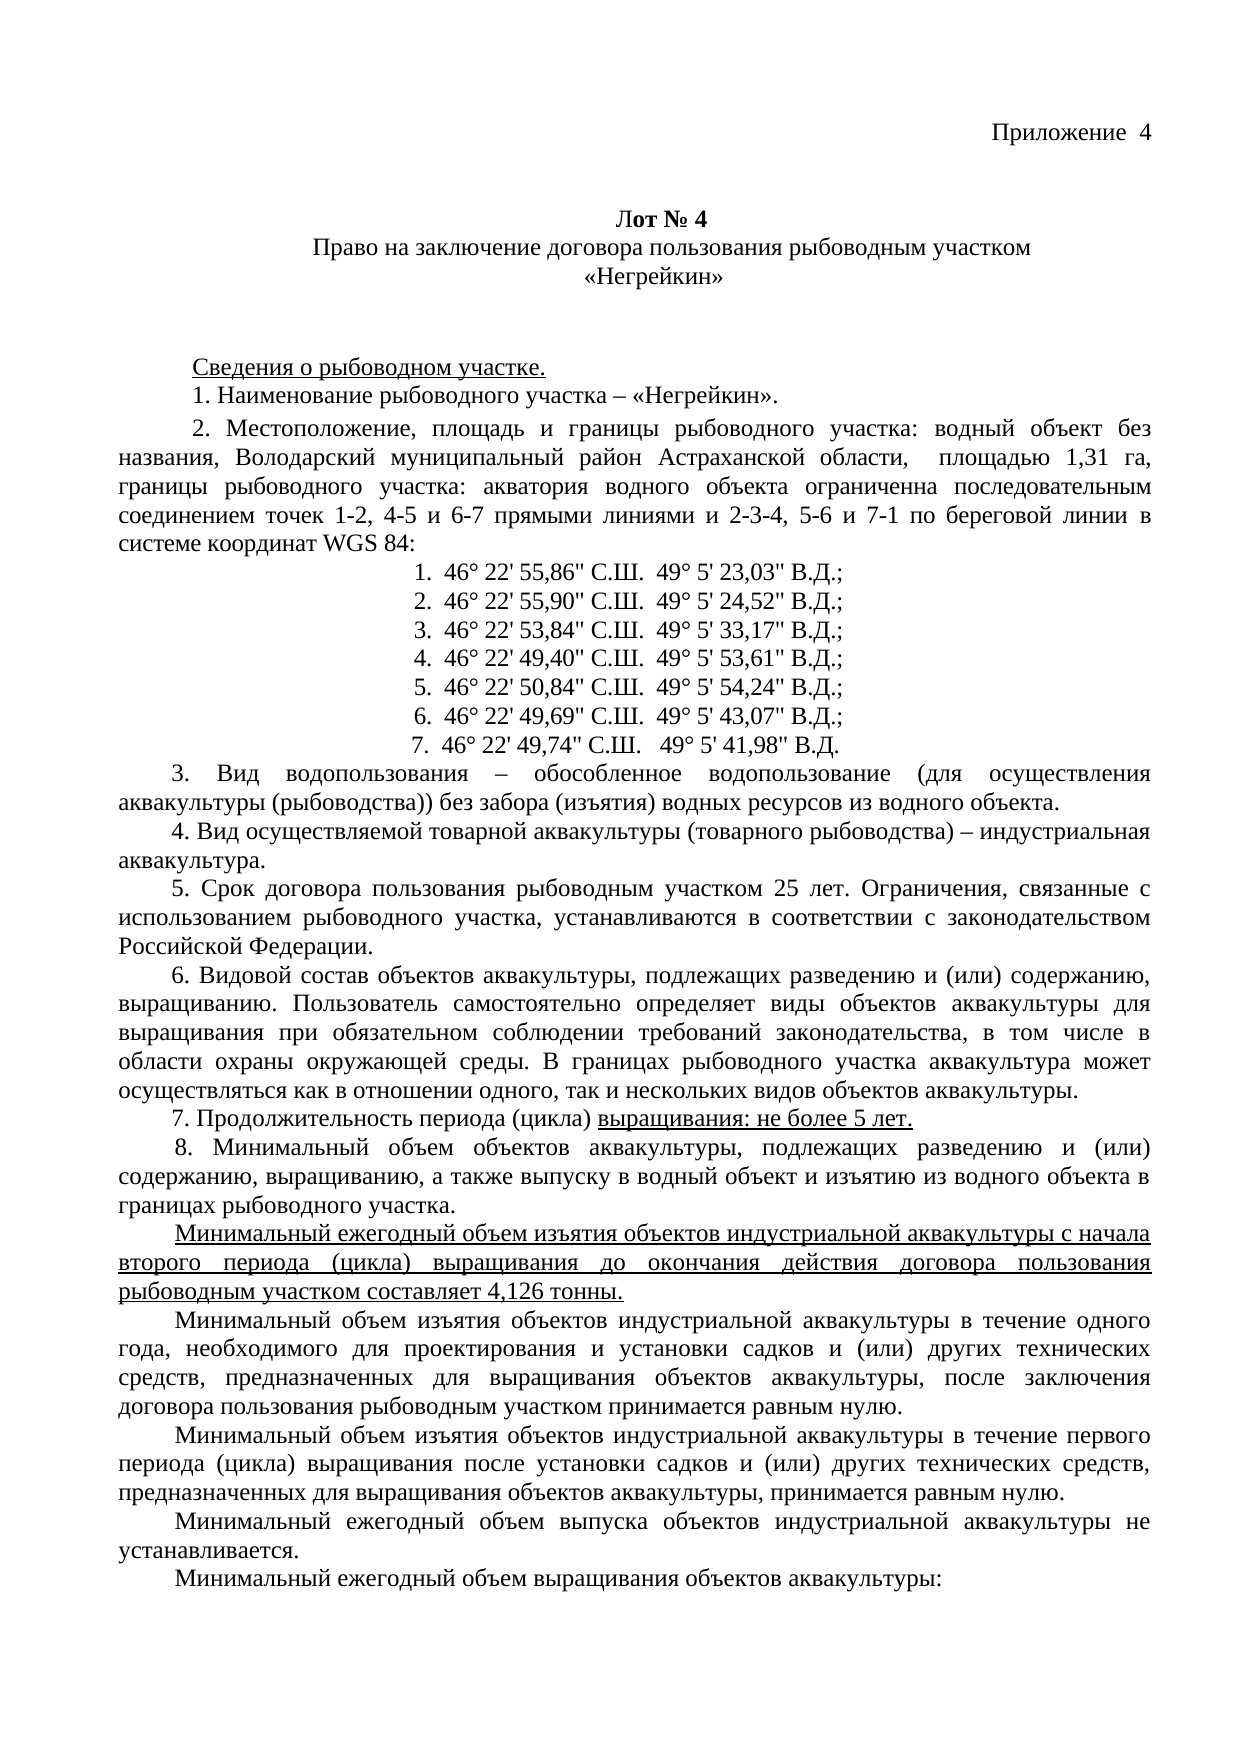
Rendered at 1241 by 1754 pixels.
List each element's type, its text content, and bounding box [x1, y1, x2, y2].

text Право на заключение договора пользования рыбоводным участком [118, 232, 1152, 261]
text 5. Срок договора пользования рыбоводным участком 25 лет. Ограничения, связанные с использованием рыбоводного участка, устанавливаются в соответствии с законодательством Российской Федерации. [118, 873, 1152, 960]
text Минимальный объем изъятия объектов индустриальной аквакультуры в течение одного года, необходимого для проектирования и установки садков и (или) других технических средств, предназначенных для выращивания объектов аквакультуры, после заключения договора пользования рыбоводным участком принимается равным нулю. [118, 1305, 1152, 1420]
text 1. 46° 22' 55,86" С.Ш. 49° 5' 23,03" В.Д.; [413, 557, 1152, 586]
text Минимальный ежегодный объем выпуска объектов индустриальной аквакультуры не устанавливается. [118, 1506, 1152, 1563]
text 4. 46° 22' 49,40" С.Ш. 49° 5' 53,61" В.Д.; [413, 643, 1152, 672]
text Минимальный ежегодный объем выращивания объектов аквакультуры: [118, 1563, 1152, 1592]
text Минимальный объем изъятия объектов индустриальной аквакультуры в течение первого периода (цикла) выращивания после установки садков и (или) других технических средств, предназначенных для выращивания объектов аквакультуры, принимается равным нулю. [118, 1420, 1152, 1506]
text 2. 46° 22' 55,90" С.Ш. 49° 5' 24,52" В.Д.; [413, 586, 1152, 615]
text «Негрейкин» [118, 261, 1152, 290]
text 5. 46° 22' 50,84" С.Ш. 49° 5' 54,24" В.Д.; [413, 672, 1152, 701]
text Минимальный ежегодный объем изъятия объектов индустриальной аквакультуры с начала второго периода (цикла) выращивания до окончания действия договора пользования рыбоводным участком составляет 4,126 тонны. [118, 1218, 1152, 1272]
text Приложение 4 [118, 117, 1152, 146]
text 2. Местоположение, площадь и границы рыбоводного участка: водный объект без названия, Володарский муниципальный район Астраханской области, площадью 1,31 га, границы рыбоводного участка: акватория водного объекта ограниченна последовательным соединением точек 1-2, 4-5 и 6-7 прямыми линиями и 2-3-4, 5-6 и 7-1 по береговой линии в системе координат WGS 84: [118, 413, 1152, 557]
text Сведения о рыбоводном участке. [118, 352, 1152, 380]
text 8. Минимальный объем объектов аквакультуры, подлежащих разведению и (или) содержанию, выращиванию, а также выпуску в водный объект и изъятию из водного объекта в границах рыбоводного участка. [118, 1132, 1152, 1218]
text 6. 46° 22' 49,69" С.Ш. 49° 5' 43,07" В.Д.; [413, 701, 1152, 730]
text 3. Вид водопользования – обособленное водопользование (для осуществления аквакультуры (рыбоводства)) без забора (изъятия) водных ресурсов из водного объекта. [118, 758, 1152, 816]
text 7. Продолжительность периода (цикла) выращивания: не более 5 лет. [118, 1103, 1152, 1132]
text 3. 46° 22' 53,84" С.Ш. 49° 5' 33,17" В.Д.; [413, 615, 1152, 643]
text 1. Наименование рыбоводного участка – «Негрейкин». [118, 380, 1152, 409]
text Минимальный ежегодный объем изъятия объектов индустриальной аквакультуры с начала второго периода (цикла) выращивания до окончания действия договора пользования рыбоводным участком составляет 4,126 тонны. [118, 1274, 1152, 1305]
text 4. Вид осуществляемой товарной аквакультуры (товарного рыбоводства) – индустриальная аквакультура. [118, 816, 1152, 873]
text Лот № 4 [118, 204, 1152, 232]
text 6. Видовой состав объектов аквакультуры, подлежащих разведению и (или) содержанию, выращиванию. Пользователь самостоятельно определяет виды объектов аквакультуры для выращивания при обязательном соблюдении требований законодательства, в том числе в области охраны окружающей среды. В границах рыбоводного участка аквакультура может осуществляться как в отношении одного, так и нескольких видов объектов аквакультуры. [118, 960, 1152, 1103]
text 7. 46° 22' 49,74" С.Ш. 49° 5' 41,98" В.Д. [399, 730, 1163, 758]
